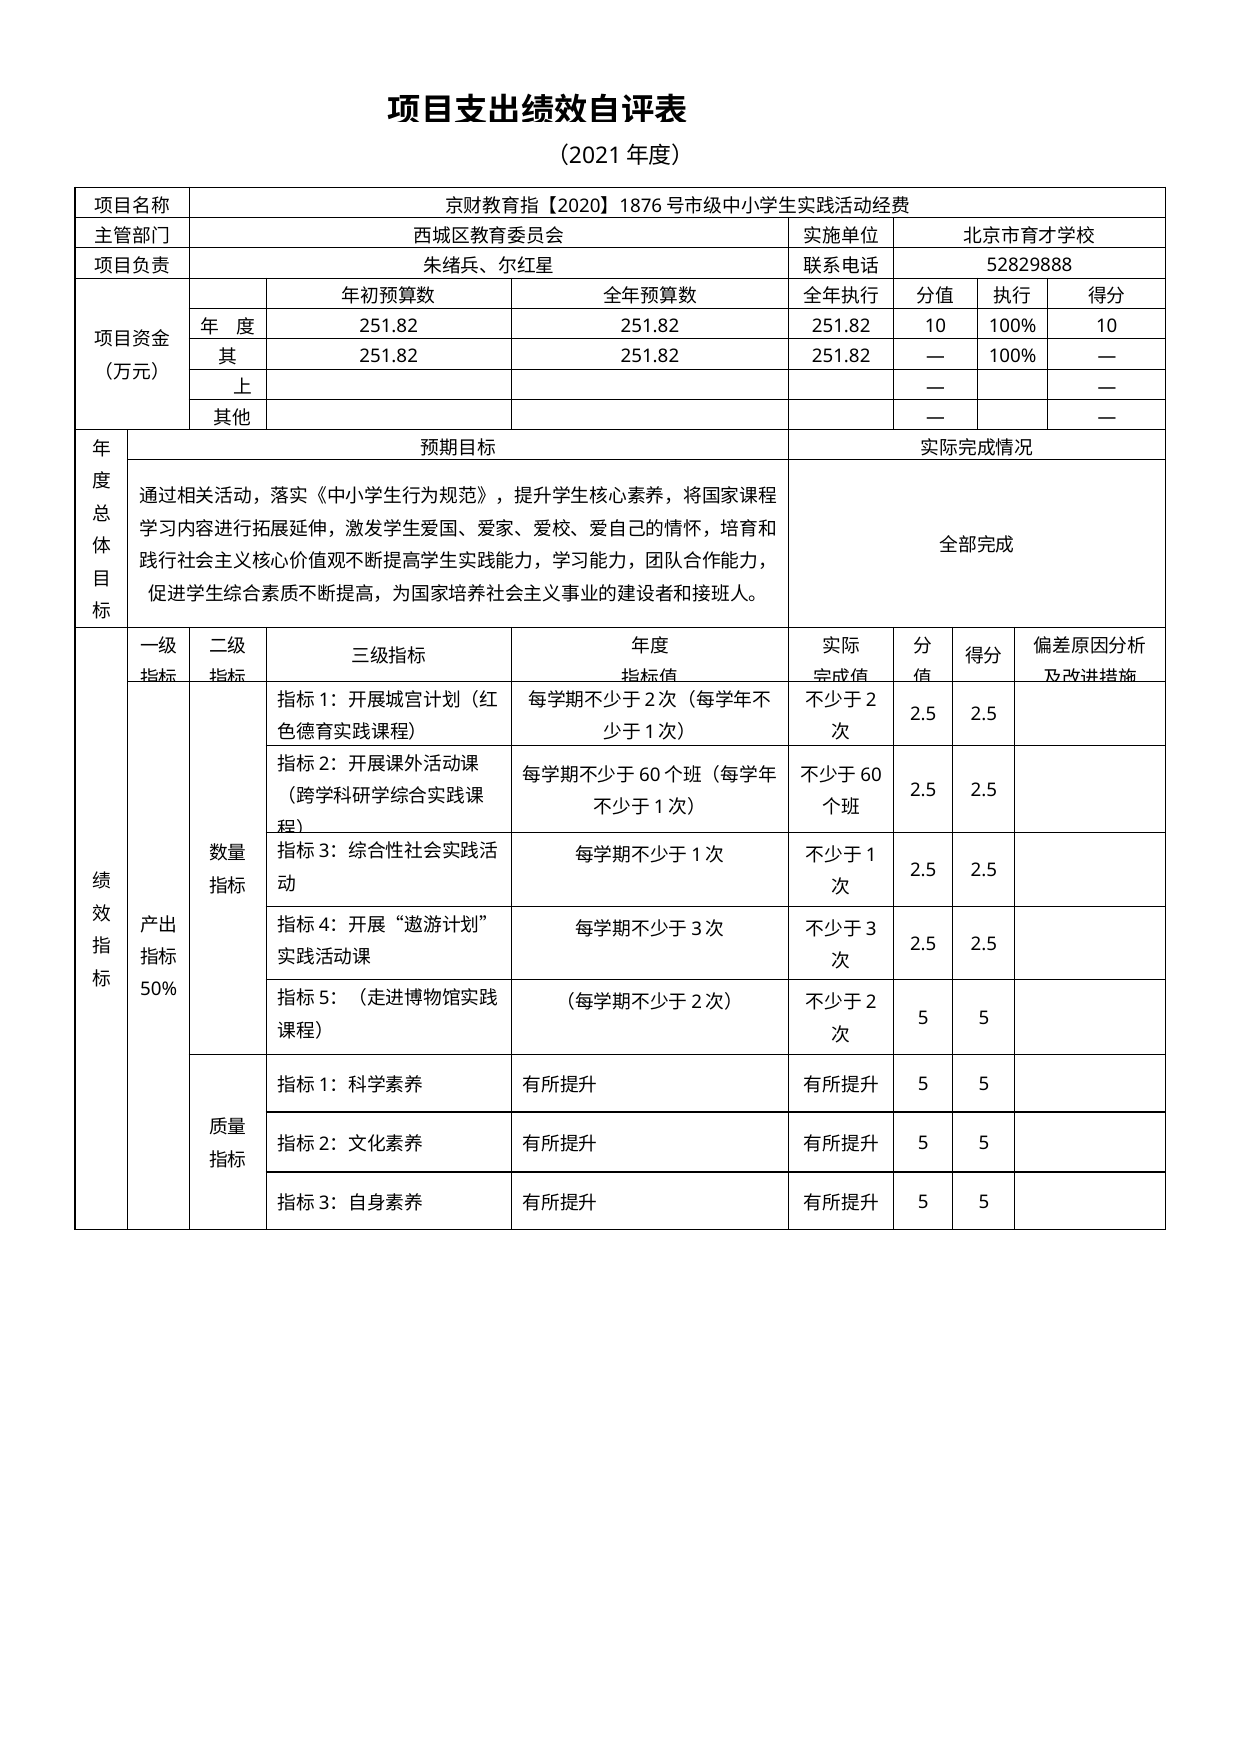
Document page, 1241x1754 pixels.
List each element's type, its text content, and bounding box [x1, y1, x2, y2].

table_cell 2.5 [894, 746, 952, 832]
table_cell [1015, 833, 1165, 906]
table_cell 5 [894, 1055, 952, 1111]
table_cell — [894, 339, 977, 368]
table_cell 主管部门 [76, 218, 189, 247]
table_cell — [894, 400, 977, 429]
table_cell （每学期不少于2次） [512, 980, 788, 1054]
table_cell 指标2：开展课外活动课（跨学科研学综合实践课程） [267, 746, 511, 832]
table_cell [190, 279, 266, 308]
table_cell 100% [978, 309, 1047, 338]
table_cell 西城区教育委员会 [190, 218, 788, 247]
table_cell 2.5 [894, 833, 952, 906]
table_cell 2.5 [953, 682, 1014, 745]
table_cell 不少于2次 [789, 980, 893, 1054]
table_cell [512, 370, 788, 399]
table_cell 质量指标 [190, 1055, 266, 1229]
table_cell 年初预算数 [267, 279, 511, 308]
table_cell 有所提升 [512, 1173, 788, 1229]
table_cell 数量指标 [190, 682, 266, 1054]
table_cell 朱绪兵、尔红星 [190, 248, 788, 277]
table_cell — [1048, 339, 1165, 368]
table_cell 有所提升 [789, 1173, 893, 1229]
table_cell 不少于2次 [789, 682, 893, 745]
table_cell 分值 [894, 628, 952, 681]
table_cell 每学期不少于1次 [512, 833, 788, 906]
table_cell 10 [894, 309, 977, 338]
table_cell — [1048, 370, 1165, 399]
table_cell 项目负责人 [76, 248, 189, 277]
table_cell 一级指标 [128, 628, 189, 681]
table_cell 5 [953, 980, 1014, 1054]
table_cell 联系电话 [789, 248, 893, 277]
table_cell — [1048, 400, 1165, 429]
table_cell 指标1：开展城宫计划（红色德育实践课程） [267, 682, 511, 745]
table_cell 251.82 [512, 309, 788, 338]
table_cell 产出指标 50% [128, 682, 189, 1229]
table_cell [789, 400, 893, 429]
table_cell 2.5 [953, 833, 1014, 906]
table_cell 执行率 [978, 279, 1047, 308]
table_cell 指标5：（走进博物馆实践课程） [267, 980, 511, 1054]
table_cell 5 [953, 1055, 1014, 1111]
table_cell 251.82 [267, 309, 511, 338]
table_cell [267, 370, 511, 399]
table_cell 指标1：科学素养 [267, 1055, 511, 1111]
table_cell [978, 370, 1047, 399]
table_cell [1015, 1173, 1165, 1229]
table_cell [1015, 980, 1165, 1054]
table_cell [789, 370, 893, 399]
table_cell 全年执行数 [789, 279, 893, 308]
table_cell 分值 [894, 279, 977, 308]
table_cell 每学期不少于60个班（每学年不少于1次） [512, 746, 788, 832]
table_cell 100% [978, 339, 1047, 368]
table_cell 上年结转资金 [190, 370, 266, 399]
table_header 项目支出绩效自评表 [75, 76, 1165, 122]
table_cell 251.82 [267, 339, 511, 368]
table_cell 年度资金总额 [190, 309, 266, 338]
table_cell 项目资金 （万元） [76, 279, 189, 429]
table_cell [1015, 746, 1165, 832]
table_cell 通过相关活动，落实《中小学生行为规范》，提升学生核心素养，将国家课程学习内容进行拓展延伸，激发学生爱国、爱家、爱校、爱自己的情怀，培育和践行社会主义核心价值观不断提高学生实践能力，学习能力，团队合作能力，促进学生综合素质不断提高，为国家培养社会主义事业的建设者和接班人。 [128, 460, 788, 627]
table_cell 2.5 [894, 907, 952, 979]
table_cell 不少于1次 [789, 833, 893, 906]
table_cell 2.5 [953, 907, 1014, 979]
table_cell 绩 效 指 标 [76, 628, 127, 1229]
table_cell 全年预算数 [512, 279, 788, 308]
table_cell 有所提升 [789, 1055, 893, 1111]
table_cell 5 [894, 980, 952, 1054]
table_cell 偏差原因分析及改进措施 [1015, 628, 1165, 681]
table_cell [1015, 1113, 1165, 1171]
table_cell 指标2：文化素养 [267, 1113, 511, 1171]
table_cell [1015, 1055, 1165, 1111]
table_cell 251.82 [512, 339, 788, 368]
table_cell 不少于3次 [789, 907, 893, 979]
table_cell 5 [894, 1113, 952, 1171]
table_cell 项目名称 [76, 188, 189, 217]
table_cell 指标3：综合性社会实践活动 [267, 833, 511, 906]
table_cell 2.5 [953, 746, 1014, 832]
table_cell 2.5 [894, 682, 952, 745]
table_cell 有所提升 [512, 1113, 788, 1171]
table_cell 5 [953, 1113, 1014, 1171]
table_cell 京财教育指【2020】1876号市级中小学生实践活动经费 [190, 188, 1165, 217]
table_cell 其中：当年财政拨款 [190, 339, 266, 368]
table_cell 其他资金 [190, 400, 266, 429]
table_cell [512, 400, 788, 429]
table_cell 251.82 [789, 309, 893, 338]
table_cell 实施单位 [789, 218, 893, 247]
table_cell 5 [953, 1173, 1014, 1229]
table_cell 10 [1048, 309, 1165, 338]
table_cell 指标3：自身素养 [267, 1173, 511, 1229]
table_cell 52829888 [894, 248, 1165, 277]
table_cell 251.82 [789, 339, 893, 368]
table_cell 每学期不少于2次（每学年不少于1次） [512, 682, 788, 745]
table_cell 年度总体目标 [76, 430, 127, 627]
table_cell 不少于60个班 [789, 746, 893, 832]
table_cell [1015, 682, 1165, 745]
table_cell 得分 [953, 628, 1014, 681]
table_cell 有所提升 [512, 1055, 788, 1111]
table_cell （2021年度） [75, 122, 1165, 187]
table_cell 实际 完成值 [789, 628, 893, 681]
table_cell 北京市育才学校 [894, 218, 1165, 247]
table_cell [978, 400, 1047, 429]
table_cell 有所提升 [789, 1113, 893, 1171]
table_cell 年度 指标值 [512, 628, 788, 681]
table_cell — [894, 370, 977, 399]
table_cell 每学期不少于3次 [512, 907, 788, 979]
table_cell 5 [894, 1173, 952, 1229]
table_cell 得分 [1048, 279, 1165, 308]
table_cell 三级指标 [267, 628, 511, 681]
table_cell [1015, 907, 1165, 979]
table_cell 二级指标 [190, 628, 266, 681]
table_cell 全部完成 [789, 460, 1165, 627]
table_cell 指标4：开展“遨游计划”实践活动课 [267, 907, 511, 979]
table_cell [267, 400, 511, 429]
table_cell 实际完成情况 [789, 430, 1165, 459]
table_cell 预期目标 [128, 430, 788, 459]
